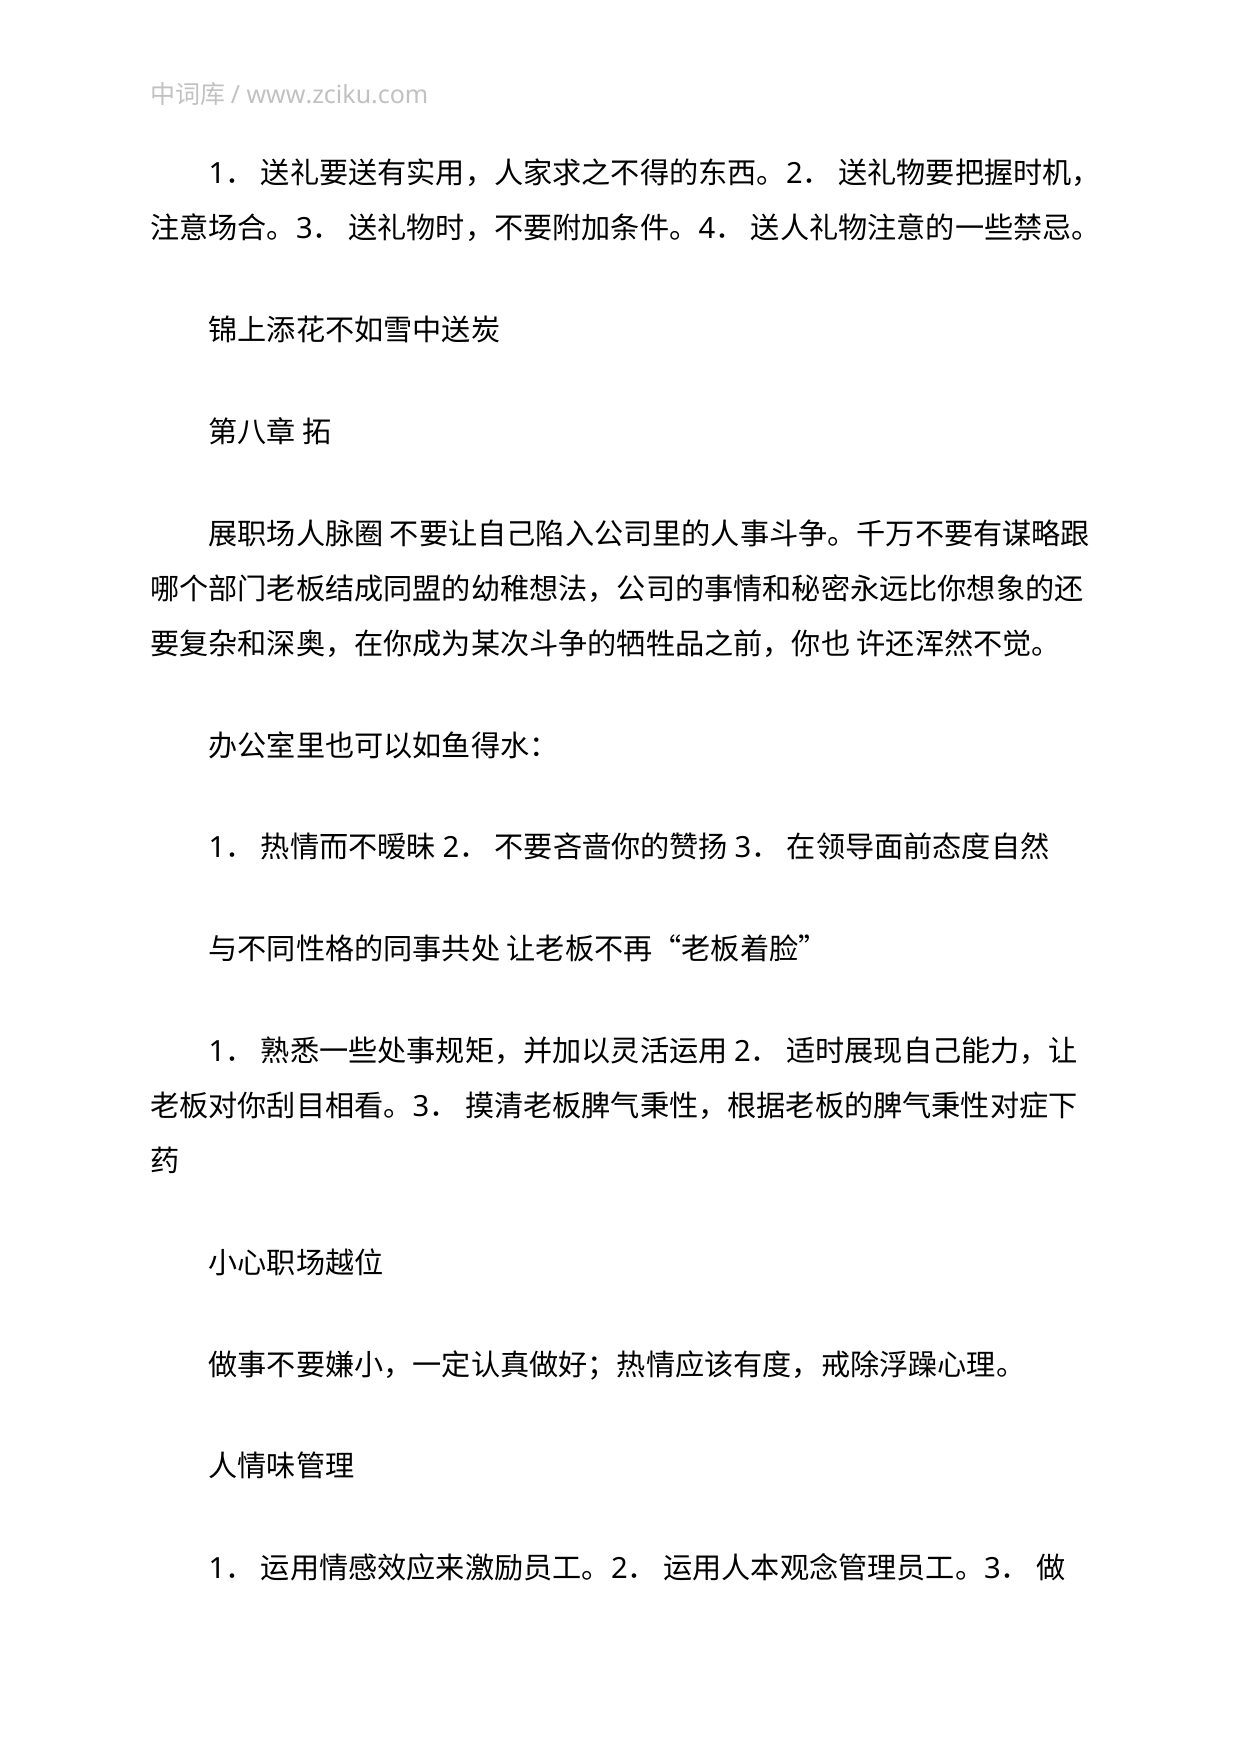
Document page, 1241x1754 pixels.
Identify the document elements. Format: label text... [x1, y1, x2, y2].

text 与不同性格的同事共处 让老板不再“老板着脸” [150, 926, 1090, 968]
text 1． 热情而不暧昧 2． 不要吝啬你的赞扬 3． 在领导面前态度自然 [150, 824, 1090, 866]
text 展职场人脉圈 不要让自己陷入公司里的人事斗争。千万不要有谋略跟哪个部门老板结成同盟的幼稚想法，公司的事情和秘密永远比你想象的还要复杂和深奥，在你成为某次斗争的牺牲品之前，你也 许还浑然不觉。 [150, 511, 1090, 663]
text 做事不要嫌小，一定认真做好；热情应该有度，戒除浮躁心理。 [150, 1341, 1090, 1383]
text 人情味管理 [150, 1443, 1090, 1485]
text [150, 1545, 1090, 1587]
text 锦上添花不如雪中送炭 [150, 307, 1090, 349]
text 小心职场越位 [150, 1239, 1090, 1282]
text 1． 送礼要送有实用，人家求之不得的东西。2． 送礼物要把握时机，注意场合。3． 送礼物时，不要附加条件。4． 送人礼物注意的一些禁忌。 [150, 150, 1090, 247]
text 第八章 拓 [150, 409, 1090, 451]
text 办公室里也可以如鱼得水： [150, 722, 1090, 764]
text 1． 熟悉一些处事规矩，并加以灵活运用 2． 适时展现自己能力，让老板对你刮目相看。3． 摸清老板脾气秉性，根据老板的脾气秉性对症下药 [150, 1028, 1090, 1180]
